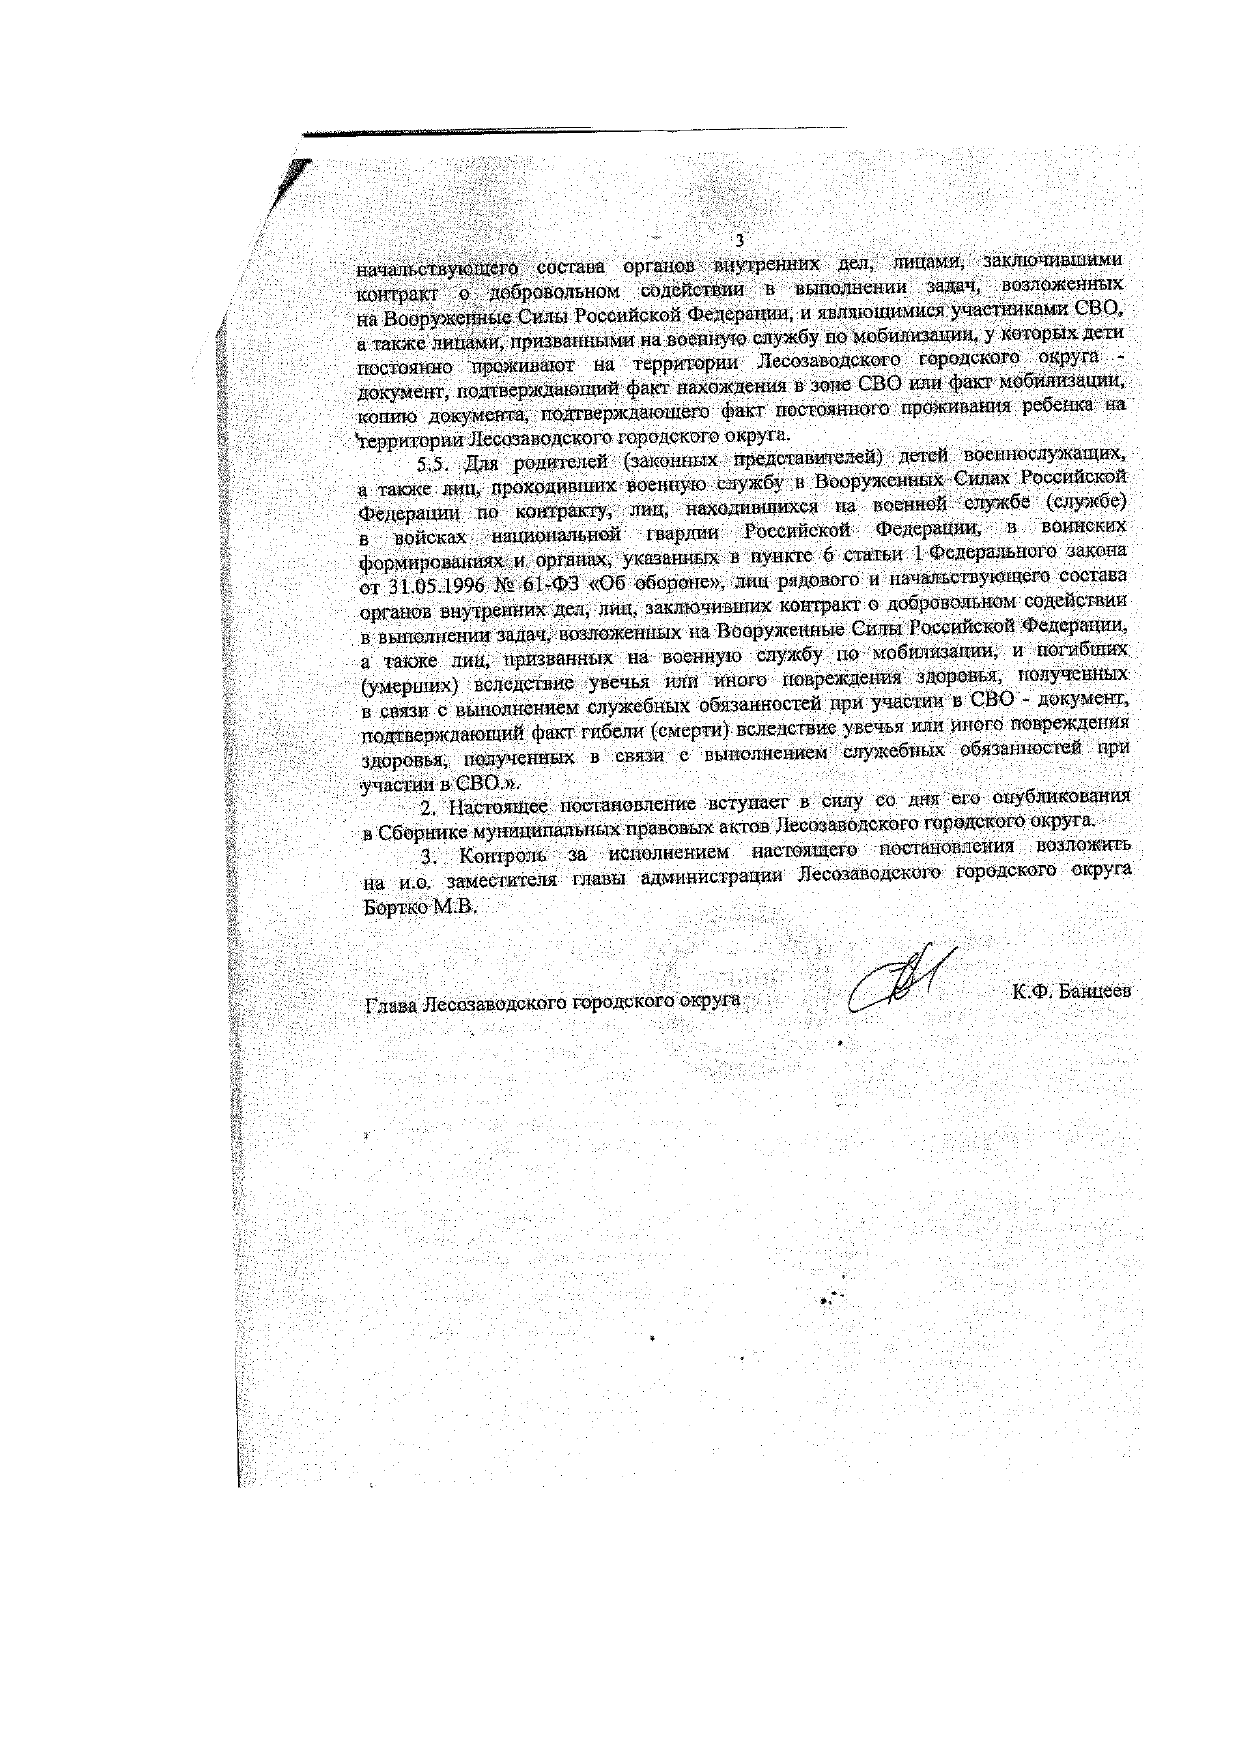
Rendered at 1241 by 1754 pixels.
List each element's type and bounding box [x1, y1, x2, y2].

picture [177, 118, 1152, 1496]
